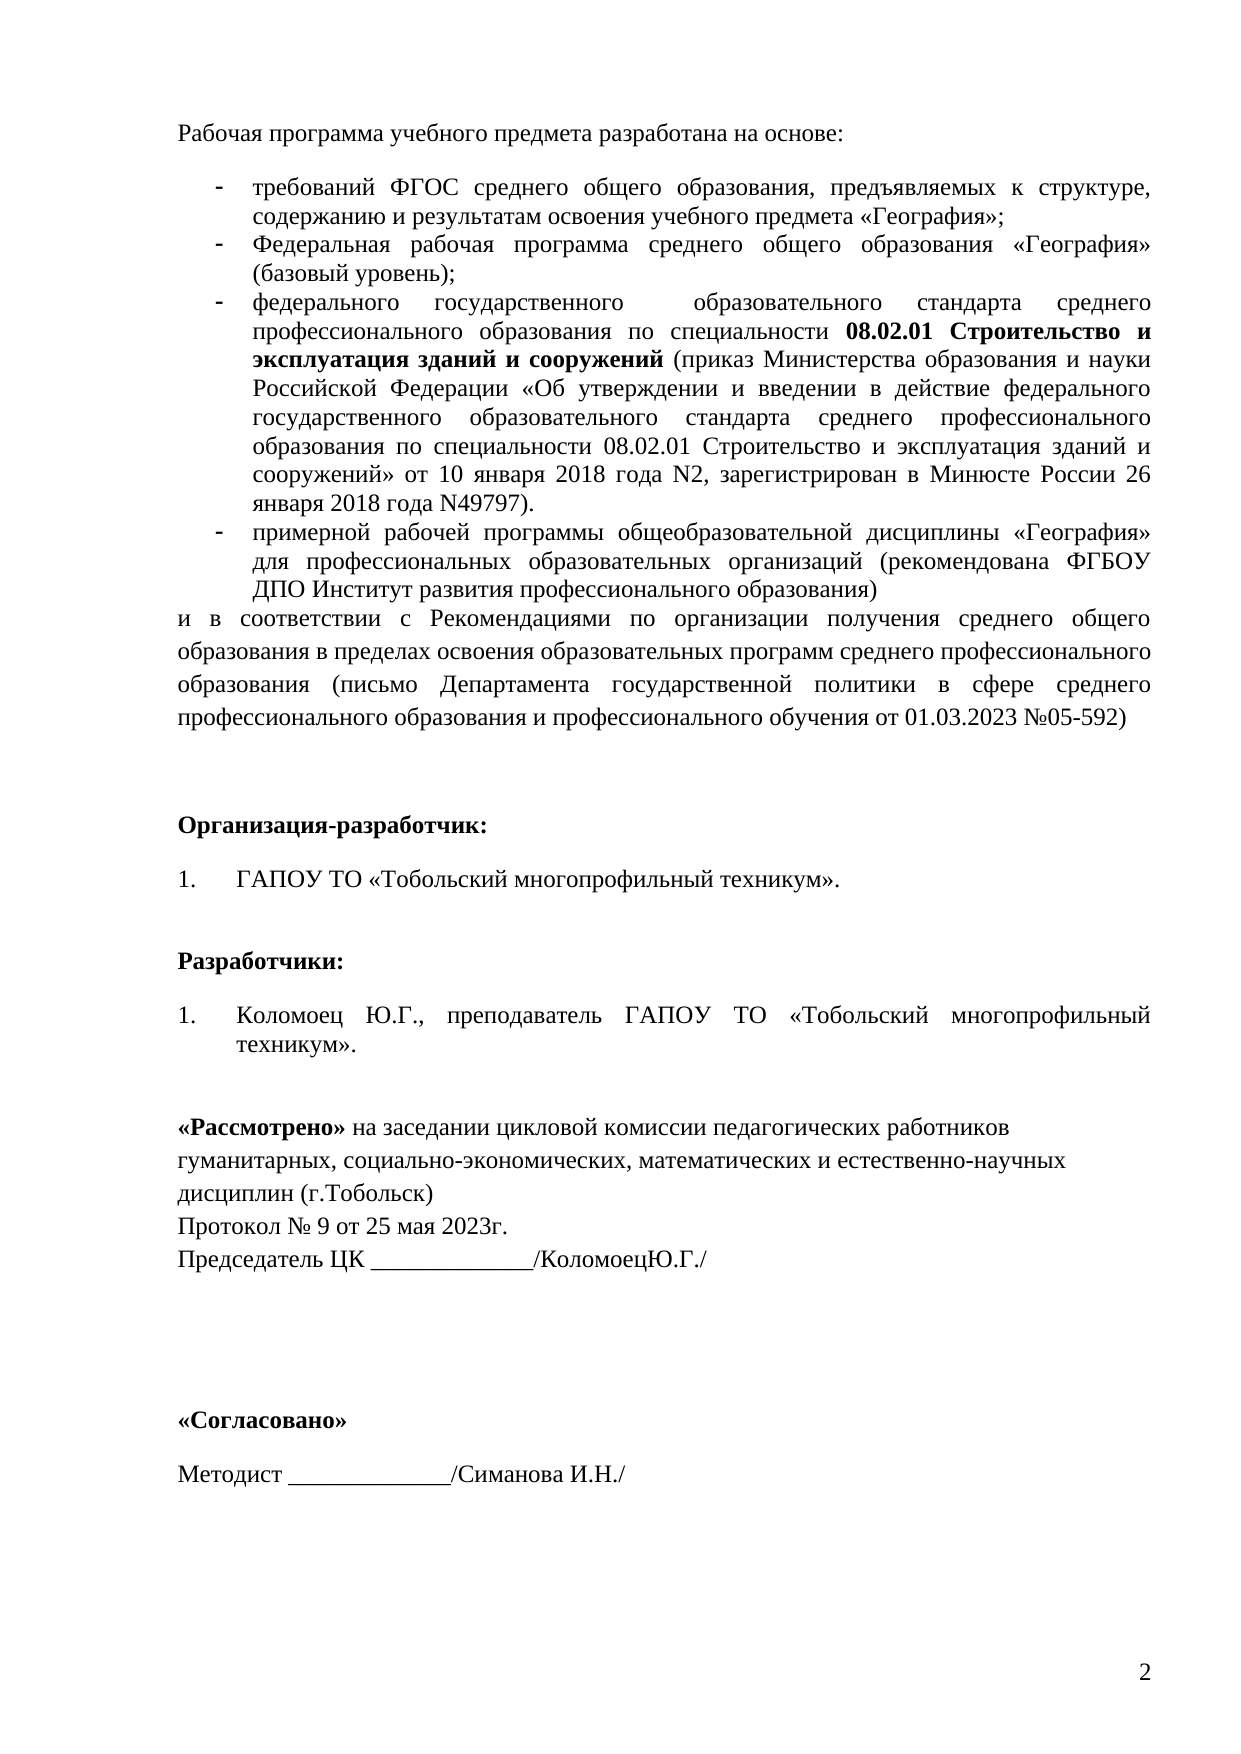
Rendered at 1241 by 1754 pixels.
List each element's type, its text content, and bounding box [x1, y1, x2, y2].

list Коломоец Ю.Г., преподаватель ГАПОУ ТО «Тобольский многопрофильный техникум». [177, 1000, 1152, 1058]
text и в соответствии с Рекомендациями по организации получения среднего общего образования в пределах освоения образовательных программ среднего профессионального образования (письмо Департамента государственной политики в сфере среднего профессионального образования и профессионального обучения от 01.03.2023 №05-592) [177, 603, 1152, 731]
text Организация-разработчик: [177, 810, 1152, 839]
list федерального государственного образовательного стандарта среднего профессионального образования по специальности 08.02.01 Строительство и эксплуатация зданий и сооружений (приказ Министерства образования и науки Российской Федерации «Об утверждении и введении в действие федерального государственного образовательного стандарта среднего профессионального образования по специальности 08.02.01 Строительство и эксплуатация зданий и сооружений» от 10 января 2018 года N2, зарегистрирован в Минюсте России 26 января 2018 года N49797). [215, 287, 1152, 517]
text Методист _____________/Симанова И.Н./ [177, 1459, 1152, 1488]
text Разработчики: [177, 946, 1152, 975]
text «Рассмотрено» на заседании цикловой комиссии педагогических работников гуманитарных, социально-экономических, математических и естественно-научных дисциплин (г.Тобольск) Протокол № 9 от 25 мая 2023г. Председатель ЦК _____________/КоломоецЮ.Г./ [177, 1112, 1152, 1272]
text Рабочая программа учебного предмета разработана на основе: [177, 118, 1152, 147]
list требований ФГОС среднего общего образования, предъявляемых к структуре, содержанию и результатам освоения учебного предмета «География»; [215, 172, 1152, 229]
list Федеральная рабочая программа среднего общего образования «География» (базовый уровень); [215, 229, 1152, 287]
text «Согласовано» [177, 1405, 1152, 1434]
list примерной рабочей программы общеобразовательной дисциплины «География» для профессиональных образовательных организаций (рекомендована ФГБОУ ДПО Институт развития профессионального образования) [215, 517, 1152, 603]
list ГАПОУ ТО «Тобольский многопрофильный техникум». [177, 864, 1152, 893]
